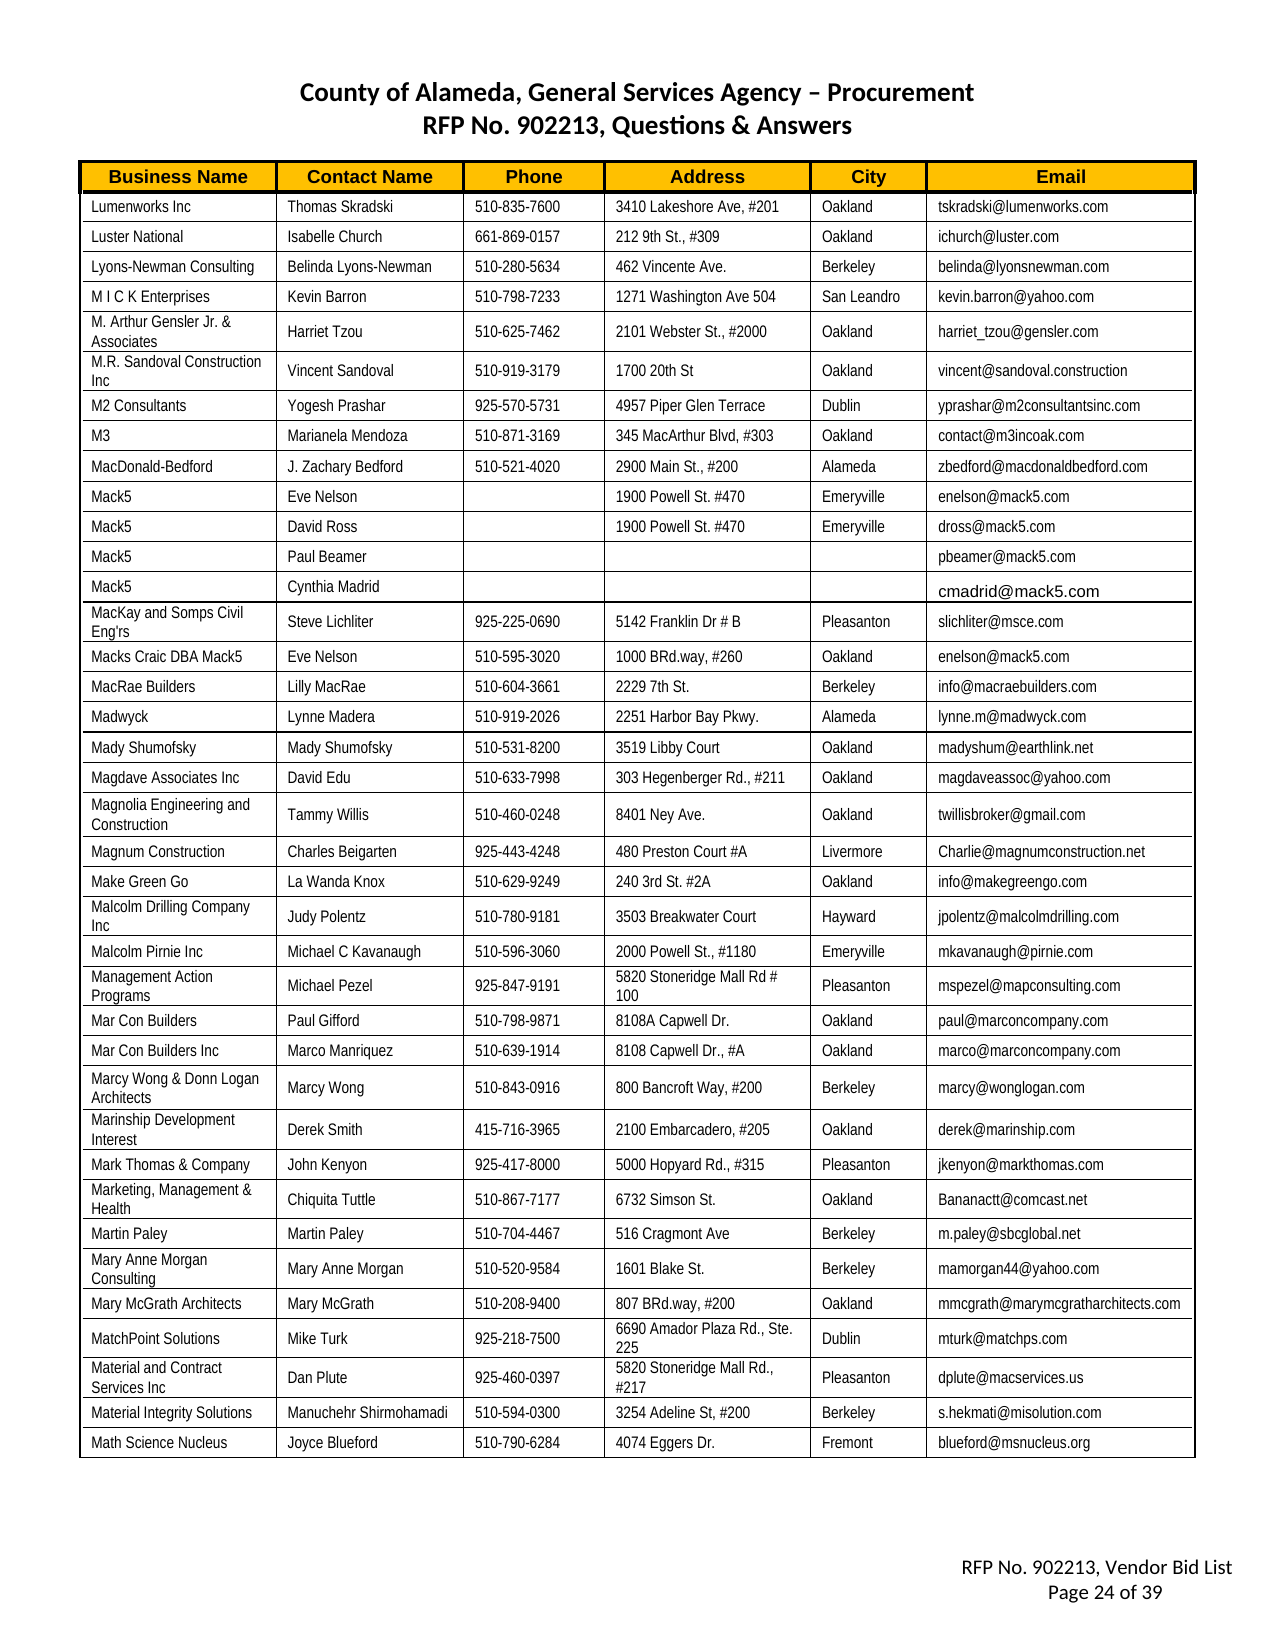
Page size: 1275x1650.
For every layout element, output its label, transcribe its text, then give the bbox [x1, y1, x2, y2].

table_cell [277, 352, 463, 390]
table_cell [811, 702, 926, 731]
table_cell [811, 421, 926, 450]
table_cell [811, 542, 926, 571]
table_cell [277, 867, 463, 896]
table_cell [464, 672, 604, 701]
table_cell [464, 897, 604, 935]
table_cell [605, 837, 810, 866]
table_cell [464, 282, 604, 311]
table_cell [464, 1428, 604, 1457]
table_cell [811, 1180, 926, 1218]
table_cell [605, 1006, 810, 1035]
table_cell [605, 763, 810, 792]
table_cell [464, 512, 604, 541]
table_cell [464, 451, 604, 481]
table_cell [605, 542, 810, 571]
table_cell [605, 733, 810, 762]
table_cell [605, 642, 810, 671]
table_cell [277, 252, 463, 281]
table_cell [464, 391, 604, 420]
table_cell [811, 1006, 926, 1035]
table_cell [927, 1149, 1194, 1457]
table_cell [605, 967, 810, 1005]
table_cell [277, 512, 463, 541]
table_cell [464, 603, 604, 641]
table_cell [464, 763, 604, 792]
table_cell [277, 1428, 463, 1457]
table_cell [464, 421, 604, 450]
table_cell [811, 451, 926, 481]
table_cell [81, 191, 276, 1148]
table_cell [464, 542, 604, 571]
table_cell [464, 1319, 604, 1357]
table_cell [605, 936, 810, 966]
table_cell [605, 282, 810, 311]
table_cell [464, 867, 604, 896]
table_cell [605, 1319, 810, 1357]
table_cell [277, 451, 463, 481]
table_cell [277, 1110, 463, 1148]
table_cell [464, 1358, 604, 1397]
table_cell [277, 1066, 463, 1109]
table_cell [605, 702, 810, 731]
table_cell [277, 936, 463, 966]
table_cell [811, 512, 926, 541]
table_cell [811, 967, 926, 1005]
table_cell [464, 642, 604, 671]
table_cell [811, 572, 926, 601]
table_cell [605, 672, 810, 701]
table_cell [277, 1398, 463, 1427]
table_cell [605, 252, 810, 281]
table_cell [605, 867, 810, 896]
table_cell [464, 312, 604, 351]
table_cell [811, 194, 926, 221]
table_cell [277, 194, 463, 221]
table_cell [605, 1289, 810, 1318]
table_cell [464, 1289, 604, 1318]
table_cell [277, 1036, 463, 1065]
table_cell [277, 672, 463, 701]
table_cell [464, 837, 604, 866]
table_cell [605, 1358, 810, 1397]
table_header Address [606, 163, 809, 190]
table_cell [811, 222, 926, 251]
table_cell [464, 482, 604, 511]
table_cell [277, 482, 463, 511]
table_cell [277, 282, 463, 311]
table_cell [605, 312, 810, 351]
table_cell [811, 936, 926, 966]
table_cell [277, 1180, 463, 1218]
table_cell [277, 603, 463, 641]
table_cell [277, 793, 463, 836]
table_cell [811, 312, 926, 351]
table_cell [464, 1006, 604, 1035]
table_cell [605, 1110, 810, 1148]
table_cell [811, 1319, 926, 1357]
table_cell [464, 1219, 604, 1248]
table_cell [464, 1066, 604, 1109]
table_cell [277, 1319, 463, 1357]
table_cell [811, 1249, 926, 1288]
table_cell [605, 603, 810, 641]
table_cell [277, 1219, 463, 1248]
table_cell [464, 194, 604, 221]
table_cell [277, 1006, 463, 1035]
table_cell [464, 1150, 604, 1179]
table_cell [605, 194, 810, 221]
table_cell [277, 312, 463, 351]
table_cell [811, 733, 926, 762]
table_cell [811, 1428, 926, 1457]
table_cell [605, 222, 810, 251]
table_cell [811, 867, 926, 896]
table_header Phone [465, 163, 603, 190]
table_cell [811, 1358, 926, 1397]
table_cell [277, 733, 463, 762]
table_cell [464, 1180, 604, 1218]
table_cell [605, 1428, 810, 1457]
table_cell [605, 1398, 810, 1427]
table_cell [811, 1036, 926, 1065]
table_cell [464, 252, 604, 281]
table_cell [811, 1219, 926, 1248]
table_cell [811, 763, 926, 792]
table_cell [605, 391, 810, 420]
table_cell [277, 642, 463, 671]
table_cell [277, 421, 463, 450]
table_header City [812, 163, 925, 190]
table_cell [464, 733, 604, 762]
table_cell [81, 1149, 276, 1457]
table_header Email [928, 163, 1193, 190]
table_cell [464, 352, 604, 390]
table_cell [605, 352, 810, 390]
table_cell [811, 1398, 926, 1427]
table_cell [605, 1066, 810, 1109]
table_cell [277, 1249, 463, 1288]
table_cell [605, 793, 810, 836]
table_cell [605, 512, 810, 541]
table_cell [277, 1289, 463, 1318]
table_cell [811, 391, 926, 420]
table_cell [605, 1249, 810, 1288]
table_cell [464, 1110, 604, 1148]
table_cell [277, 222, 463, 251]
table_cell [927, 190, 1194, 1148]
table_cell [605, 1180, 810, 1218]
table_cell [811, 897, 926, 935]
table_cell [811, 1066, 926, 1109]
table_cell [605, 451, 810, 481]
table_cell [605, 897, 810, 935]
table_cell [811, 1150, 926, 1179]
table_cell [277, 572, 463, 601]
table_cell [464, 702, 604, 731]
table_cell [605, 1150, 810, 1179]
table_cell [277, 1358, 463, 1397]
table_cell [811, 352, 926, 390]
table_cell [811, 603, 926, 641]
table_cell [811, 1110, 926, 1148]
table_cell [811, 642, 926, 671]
table_header Contact Name [278, 163, 462, 190]
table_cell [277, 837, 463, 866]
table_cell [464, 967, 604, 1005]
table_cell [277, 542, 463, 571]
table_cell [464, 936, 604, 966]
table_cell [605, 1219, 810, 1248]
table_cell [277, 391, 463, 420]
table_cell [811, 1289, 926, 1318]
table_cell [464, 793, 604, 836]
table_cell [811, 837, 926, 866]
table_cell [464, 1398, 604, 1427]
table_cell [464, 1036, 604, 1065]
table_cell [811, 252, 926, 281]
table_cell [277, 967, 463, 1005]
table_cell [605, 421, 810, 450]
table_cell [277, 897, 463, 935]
table_header Business Name [82, 163, 275, 190]
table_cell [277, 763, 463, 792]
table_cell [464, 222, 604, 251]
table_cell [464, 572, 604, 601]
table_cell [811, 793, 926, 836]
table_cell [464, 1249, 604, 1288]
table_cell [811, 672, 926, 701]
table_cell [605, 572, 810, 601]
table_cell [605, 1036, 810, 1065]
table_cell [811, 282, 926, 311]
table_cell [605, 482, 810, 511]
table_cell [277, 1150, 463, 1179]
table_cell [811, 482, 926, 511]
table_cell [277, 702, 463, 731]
